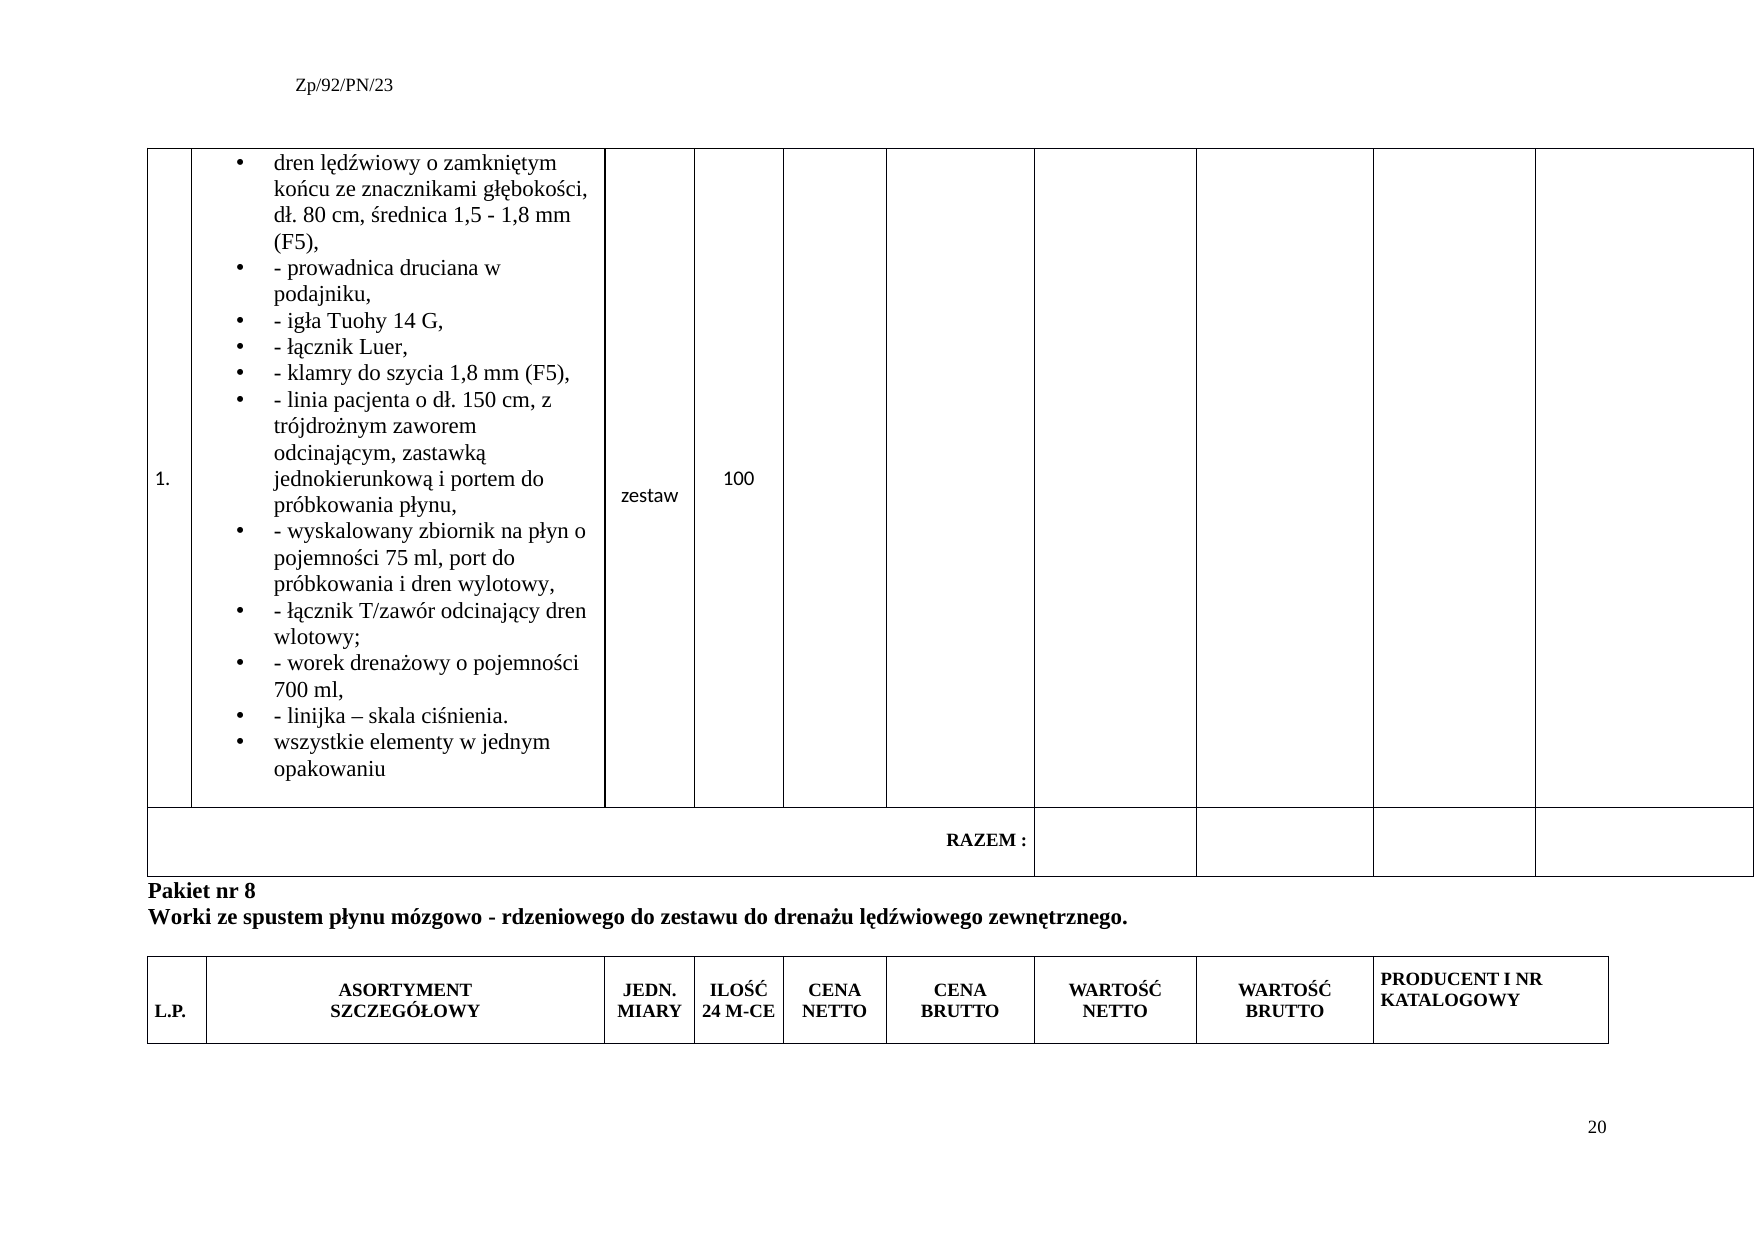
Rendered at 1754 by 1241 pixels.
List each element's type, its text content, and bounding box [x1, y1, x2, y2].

table_cell [1035, 808, 1196, 876]
table_header ILOŚĆ 24 M-CE [695, 957, 783, 1043]
table_cell [784, 149, 886, 807]
table_cell [1197, 808, 1373, 876]
table_cell [887, 149, 1034, 807]
table_cell [1374, 149, 1535, 807]
table_header CENA BRUTTO [887, 957, 1034, 1043]
table_cell [1536, 149, 1753, 807]
table_header CENA NETTO [784, 957, 886, 1043]
table_cell [1374, 808, 1535, 876]
text Pakiet nr 8 [148, 877, 1606, 903]
table_cell 1. [148, 149, 191, 807]
table_header ASORTYMENT SZCZEGÓŁOWY [207, 957, 604, 1043]
table_cell [1035, 149, 1196, 807]
table_header PRODUCENT I NR KATALOGOWY [1374, 957, 1608, 1043]
table_cell RAZEM : [148, 808, 1034, 876]
table_cell dren lędźwiowy o zamkniętym końcu ze znacznikami głębokości, dł. 80 cm, średnica 1,5 - 1,8 mm (F5), - prowadnica druciana w podajniku, - igła Tuohy 14 G, - łącznik Luer, - klamry do szycia 1,8 mm (F5), - linia pacjenta o dł. 150 cm, z trójdrożnym zaworem odcinającym, zastawką jednokierunkową i portem do próbkowania płynu, - wyskalowany zbiornik na płyn o pojemności 75 ml, port do próbkowania i dren wylotowy, - łącznik T/zawór odcinający dren wlotowy; - worek drenażowy o pojemności 700 ml, - linijka – skala ciśnienia. wszystkie elementy w jednym opakowaniu [192, 149, 604, 807]
table_cell [1536, 808, 1753, 876]
table_cell [1197, 149, 1373, 807]
table_header JEDN. MIARY [605, 957, 694, 1043]
table_header L.P. [148, 957, 206, 1043]
table_header WARTOŚĆ NETTO [1035, 957, 1196, 1043]
text Worki ze spustem płynu mózgowo - rdzeniowego do zestawu do drenażu lędźwiowego zewnętrznego. [148, 903, 1606, 929]
table_cell zestaw [606, 149, 694, 807]
table_header WARTOŚĆ BRUTTO [1197, 957, 1373, 1043]
table_cell 100 [695, 149, 783, 807]
